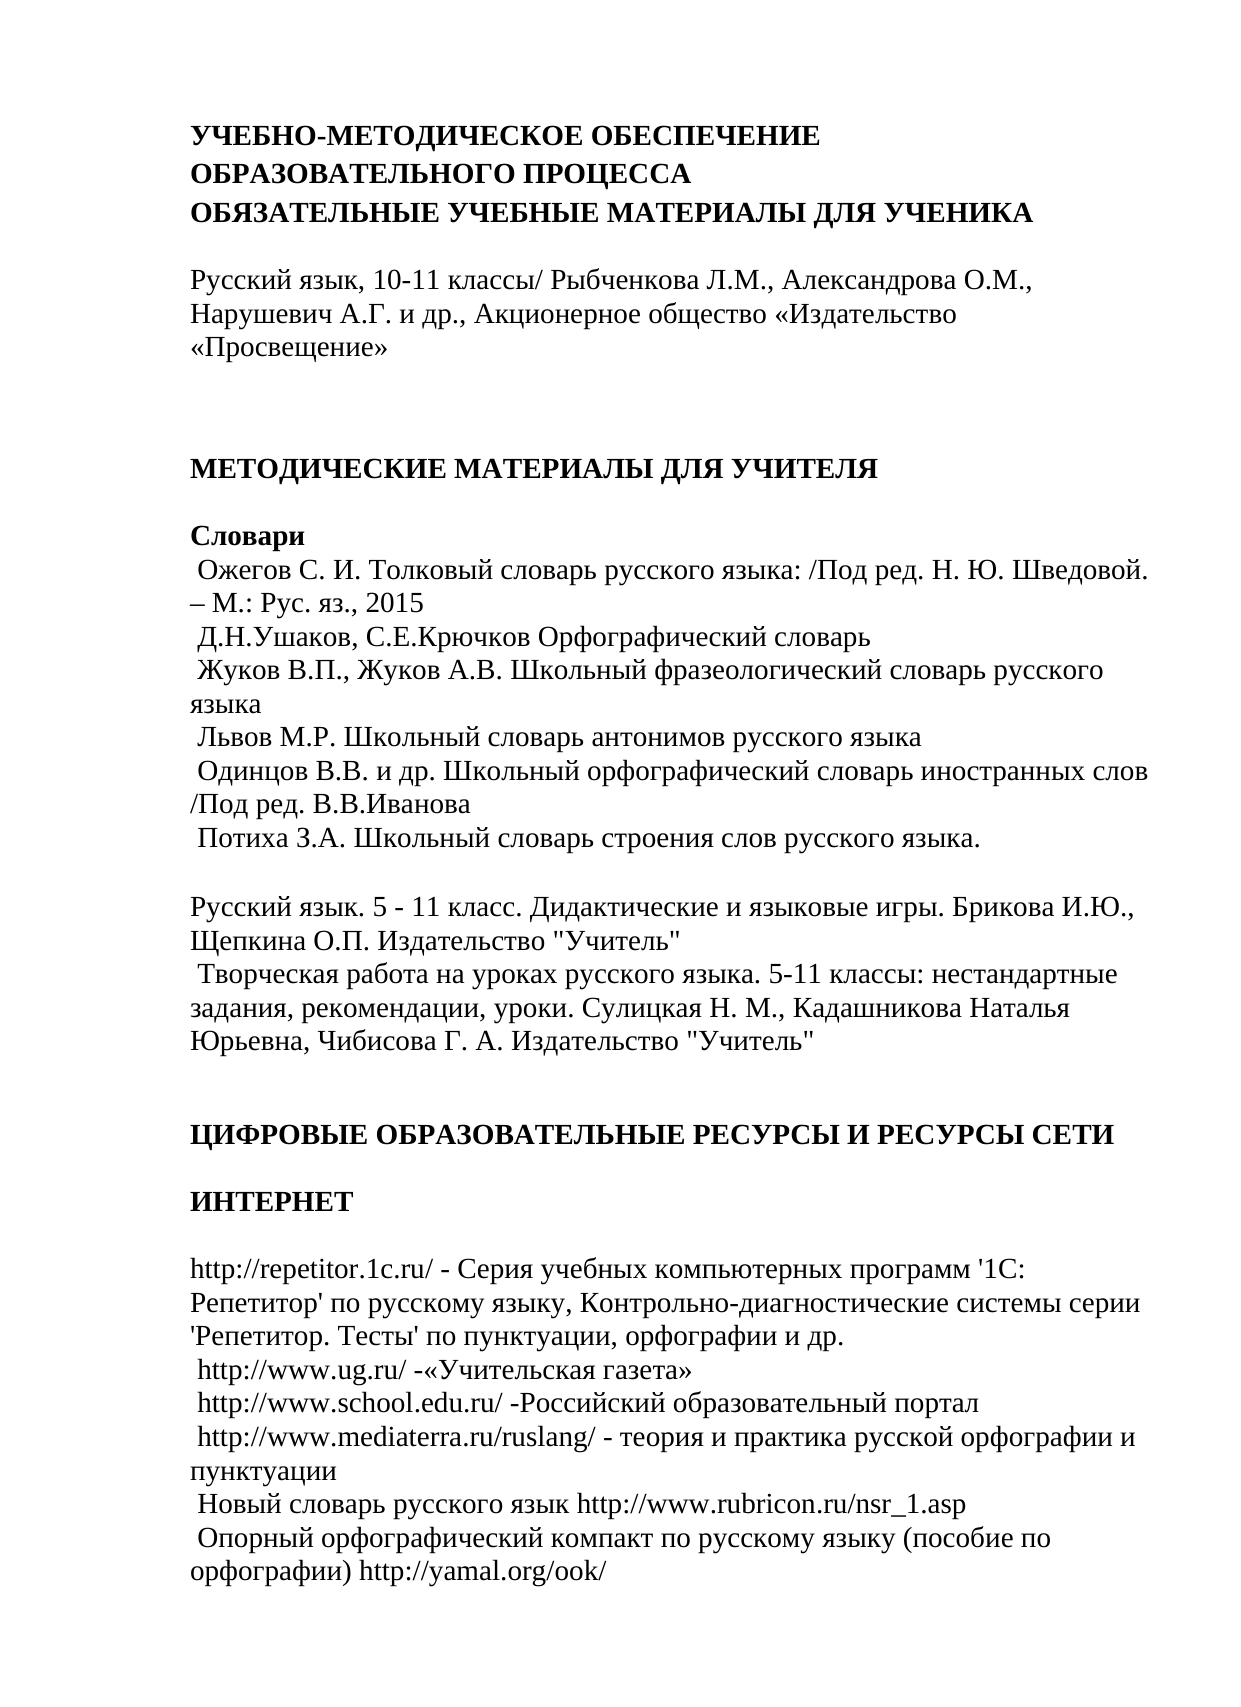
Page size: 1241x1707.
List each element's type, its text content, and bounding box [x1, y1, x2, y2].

text Творческая работа на уроках русского языка. 5-11 классы: нестандартные задания, рекомендации, уроки. Сулицкая Н. М., Кадашникова Наталья Юрьевна, Чибисова Г. А. Издательство "Учитель" [190, 956, 1152, 1057]
text Русский язык, 10-11 классы/ Рыбченкова Л.М., Александрова О.М., Нарушевич А.Г. и др., Акционерное общество «Издательство «Просвещение» [190, 262, 1152, 363]
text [190, 1251, 1152, 1587]
text МЕТОДИЧЕСКИЕ МАТЕРИАЛЫ ДЛЯ УЧИТЕЛЯ [190, 451, 1152, 485]
text Словари Ожегов С. И. Толковый словарь русского языка: /Под ред. Н. Ю. Шведовой. – М.: Рус. яз., 2015 Д.Н.Ушаков, С.Е.Крючков Орфографический словарь Жуков В.П., Жуков А.В. Школьный фразеологический словарь русского языка Львов М.Р. Школьный словарь антонимов русского языка Одинцов В.В. и др. Школьный орфографический словарь иностранных слов /Под ред. В.В.Иванова Потиха З.А. Школьный словарь строения слов русского языка. [190, 518, 1152, 854]
text ОБЯЗАТЕЛЬНЫЕ УЧЕБНЫЕ МАТЕРИАЛЫ ДЛЯ УЧЕНИКА [190, 195, 1152, 229]
text ЦИФРОВЫЕ ОБРАЗОВАТЕЛЬНЫЕ РЕСУРСЫ И РЕСУРСЫ СЕТИ ИНТЕРНЕТ [190, 1117, 1152, 1218]
text УЧЕБНО-МЕТОДИЧЕСКОЕ ОБЕСПЕЧЕНИЕ ОБРАЗОВАТЕЛЬНОГО ПРОЦЕССА [190, 118, 1152, 190]
text Русский язык. 5 - 11 класс. Дидактические и языковые игры. Брикова И.Ю., Щепкина О.П. Издательство "Учитель" [190, 854, 1152, 956]
